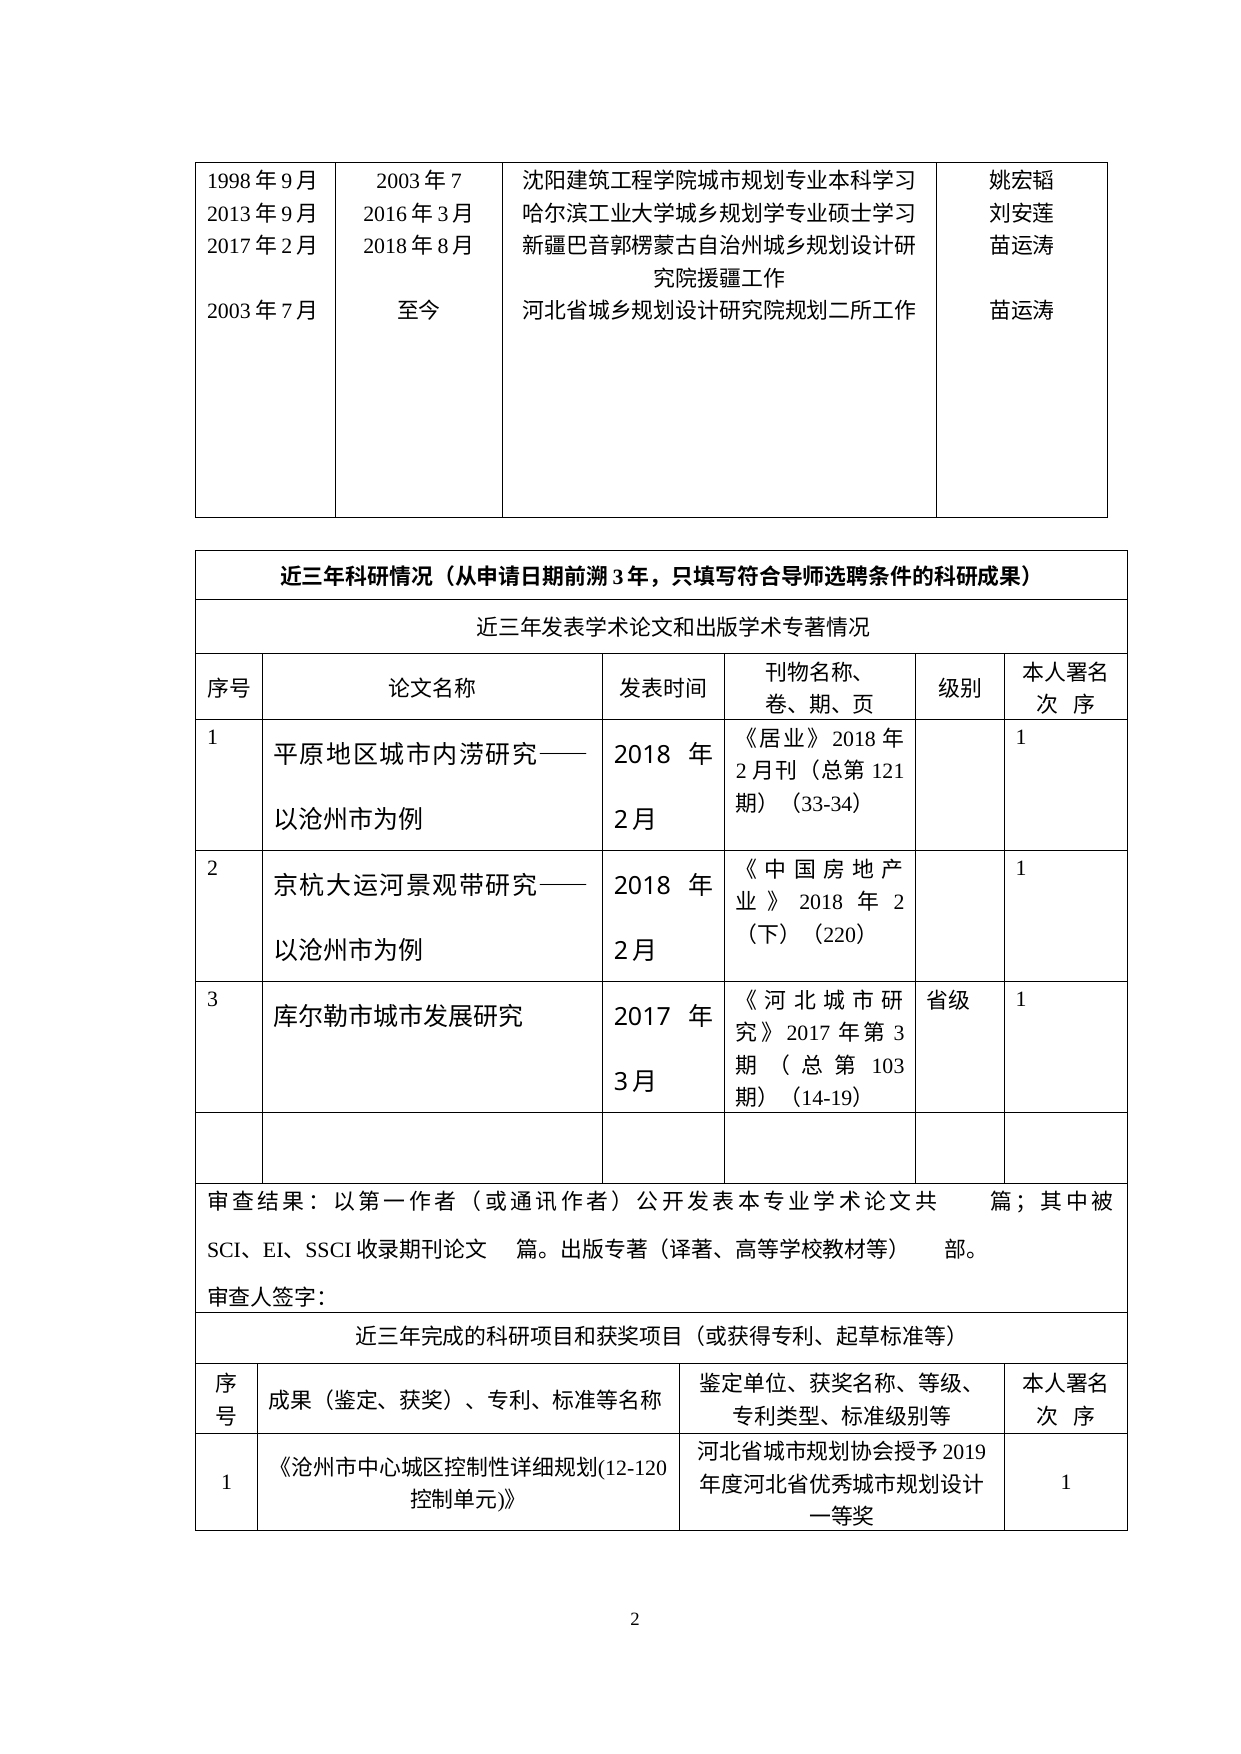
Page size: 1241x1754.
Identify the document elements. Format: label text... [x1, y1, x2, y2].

table_cell 河北省城市规划协会授予2019年度河北省优秀城市规划设计一等奖 [680, 1434, 1004, 1530]
table_cell 2018年2月 [603, 720, 724, 850]
table_cell 刊物名称、 卷、期、页 [725, 654, 915, 719]
table_cell 1 [196, 720, 262, 850]
table_cell 省级 [916, 982, 1004, 1112]
table_cell 1 [1005, 982, 1127, 1112]
table_cell 1 [1005, 851, 1127, 981]
table_cell 1998年9月 2013年9月 2017年2月 2003年7月 [196, 163, 335, 517]
table_cell [603, 1113, 724, 1183]
table_cell 鉴定单位、获奖名称、等级、专利类型、标准级别等 [680, 1364, 1004, 1433]
table_cell 本人署名 次 序 [1005, 1364, 1127, 1433]
table_cell [725, 1113, 915, 1183]
table_cell 序号 [196, 1364, 257, 1433]
table_cell 近三年完成的科研项目和获奖项目（或获得专利、起草标准等） [196, 1313, 1127, 1363]
table_cell 平原地区城市内涝研究——以沧州市为例 [263, 720, 602, 850]
table_header 近三年科研情况（从申请日期前溯3年，只填写符合导师选聘条件的科研成果） [196, 551, 1127, 598]
table_cell 2 [196, 851, 262, 981]
table_cell 《沧州市中心城区控制性详细规划(12-120控制单元)》 [258, 1434, 679, 1530]
table_cell 3 [196, 982, 262, 1112]
table_cell 1 [196, 1434, 257, 1530]
table_cell [1005, 1113, 1127, 1183]
table_cell [263, 1113, 602, 1183]
table_cell [916, 720, 1004, 850]
table_cell 近三年发表学术论文和出版学术专著情况 [196, 600, 1127, 653]
table_cell 《居业》2018年2月刊（总第121期）（33-34） [725, 720, 915, 850]
table_cell 《河北城市研究》2017年第3期（总第103期）（14-19） [725, 982, 915, 1112]
table_cell 论文名称 [263, 654, 602, 719]
table_cell 库尔勒市城市发展研究 [263, 982, 602, 1112]
table_cell [196, 1113, 262, 1183]
table_cell 1 [1005, 720, 1127, 850]
table_cell 沈阳建筑工程学院城市规划专业本科学习 哈尔滨工业大学城乡规划学专业硕士学习 新疆巴音郭楞蒙古自治州城乡规划设计研究院援疆工作 河北省城乡规划设计研究院规划二所工作 [503, 163, 936, 517]
table_cell 2018年2月 [603, 851, 724, 981]
table_cell [916, 851, 1004, 981]
table_cell [916, 1113, 1004, 1183]
table_cell 本人署名 次 序 [1005, 654, 1127, 719]
table_cell 级别 [916, 654, 1004, 719]
table_cell 《中国房地产业》2018年2（下）（220） [725, 851, 915, 981]
table_cell 2003年7 2016年3月 2018年8月 至今 [336, 163, 502, 517]
table_cell 姚宏韬 刘安莲 苗运涛 苗运涛 [937, 163, 1107, 517]
table_cell 1 [1005, 1434, 1127, 1530]
table_cell 京杭大运河景观带研究——以沧州市为例 [263, 851, 602, 981]
table_cell 发表时间 [603, 654, 724, 719]
table_cell 序号 [196, 654, 262, 719]
table_cell 成果（鉴定、获奖）、专利、标准等名称 [258, 1364, 679, 1433]
table_cell 审查结果：以第一作者（或通讯作者）公开发表本专业学术论文共 篇；其中被SCI、EI、SSCI收录期刊论文 篇。出版专著（译著、高等学校教材等） 部。 审查人签字： [196, 1184, 1127, 1312]
table_cell 2017年3月 [603, 982, 724, 1112]
